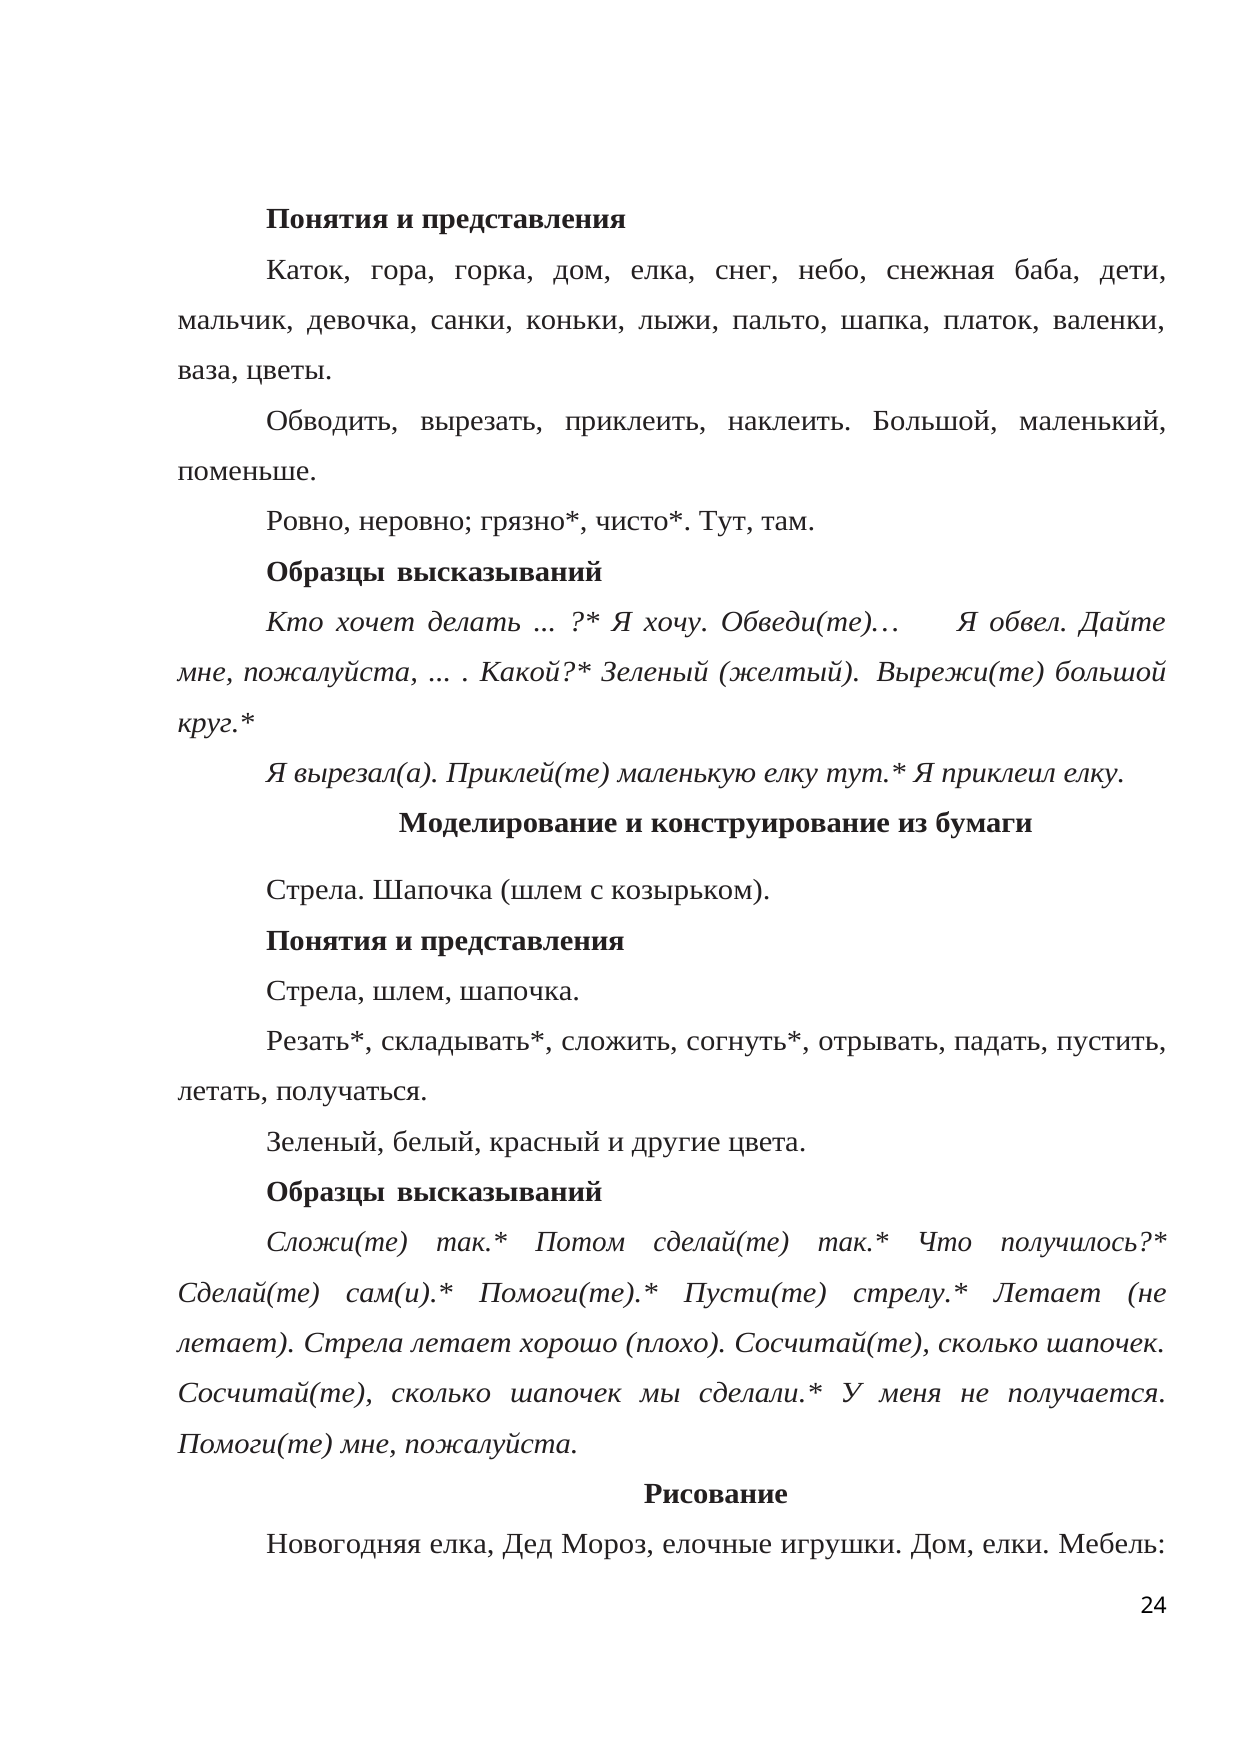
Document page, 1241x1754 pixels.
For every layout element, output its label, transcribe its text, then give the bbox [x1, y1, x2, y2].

text Рисование [177, 1476, 1166, 1509]
text Каток, гора, горка, дом, елка, снег, небо, снежная баба, дети, мальчик, девочка, санки, коньки, лыжи, пальто, шапка, платок, валенки, ваза, цветы. [177, 252, 1166, 386]
text Моделирование и конструирование из бумаги [177, 805, 1166, 839]
text Образцы высказываний [177, 554, 1166, 587]
text Понятия и представления [177, 202, 1166, 235]
text Ровно, неровно; грязно*, чисто*. Тут, там. [177, 503, 1166, 537]
text Кто хочет делать ... ?* Я хочу. Обведи(те)… Я обвел. Дайте мне, пожалуйста, ... . Какой?* Зеленый (желтый). Вырежи(те) большой круг.* [177, 604, 1166, 738]
text Стрела. Шапочка (шлем с козырьком). [177, 872, 1166, 906]
text Обводить, вырезать, приклеить, наклеить. Большой, маленький, поменьше. [177, 403, 1166, 487]
text Зеленый, белый, красный и другие цвета. [177, 1124, 1166, 1157]
text Сложи(те) так.* Потом сделай(те) так.* Что получилось?* Сделай(те) сам(и).* Помоги(те).* Пусти(те) стрелу.* Летает (не летает). Стрела летает хорошо (плохо). Сосчитай(те), сколько шапочек. Сосчитай(те), сколько шапочек мы сделали.* У меня не получается. Помоги(те) мне, пожалуйста. [177, 1224, 1166, 1459]
text Стрела, шлем, шапочка. [177, 973, 1166, 1006]
text Понятия и представления [177, 923, 1150, 956]
text Резать*, складывать*, сложить, согнуть*, отрывать, падать, пустить, летать, получаться. [177, 1023, 1166, 1107]
text Образцы высказываний [177, 1174, 1166, 1208]
text Я вырезал(а). Приклей(те) маленькую елку тут.* Я приклеил елку. [177, 755, 1166, 788]
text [177, 1526, 1166, 1560]
